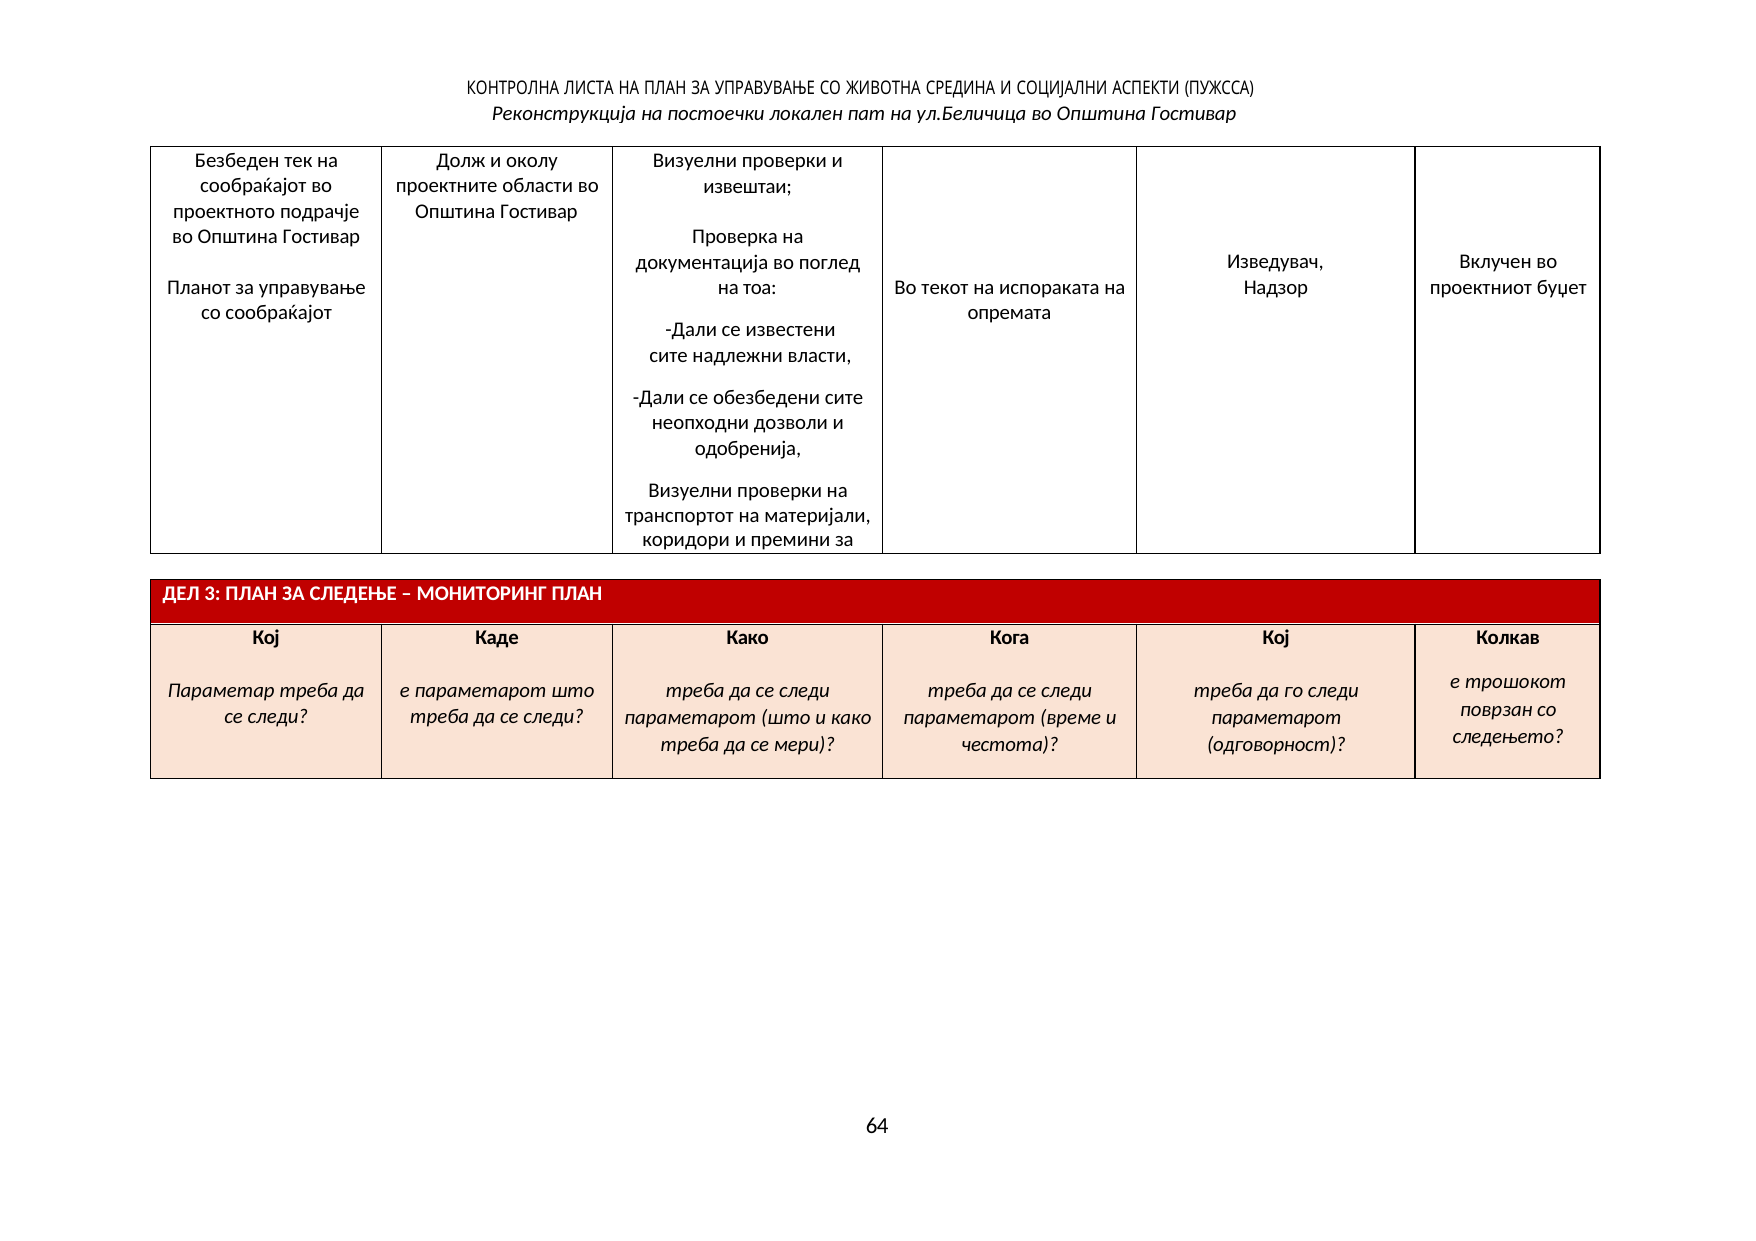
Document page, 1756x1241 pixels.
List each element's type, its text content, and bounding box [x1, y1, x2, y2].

table_cell Кога треба да се следи параметарот (време и честота)? [883, 625, 1136, 778]
table_cell Вклучен во проектниот буџет [1416, 147, 1599, 553]
table_cell Како треба да се следи параметарот (што и како треба да се мери)? [613, 625, 882, 778]
table_cell Безбеден тек на сообраќајот во проектното подрачје во Општина Гостивар Планот за управување со сообраќајот [151, 147, 381, 553]
table_cell Изведувач, Надзор [1137, 147, 1414, 553]
table_cell Кој Параметар треба да се следи? [151, 625, 381, 778]
table_cell Каде е параметарот што треба да се следи? [382, 625, 612, 778]
table_cell Кој треба да го следи параметарот (одговорност)? [1137, 625, 1414, 778]
table_cell Колкав е трошокот поврзан со следењето? [1416, 625, 1599, 778]
table_cell Долж и околу проектните области во Општина Гостивар [382, 147, 612, 553]
table_cell Во текот на испораката на опремата [883, 147, 1136, 553]
table_header ДЕЛ 3: ПЛАН ЗА СЛЕДЕЊЕ – МОНИТОРИНГ ПЛАН [151, 580, 1599, 623]
table_cell Визуелни проверки и извештаи; Проверка на документација во поглед на тоа: -Дали се известени сите надлежни власти, -Дали се обезбедени сите неопходни дозволи и одобренија, Визуелни проверки на транспортот на материјали, коридори и премини за [613, 147, 882, 553]
